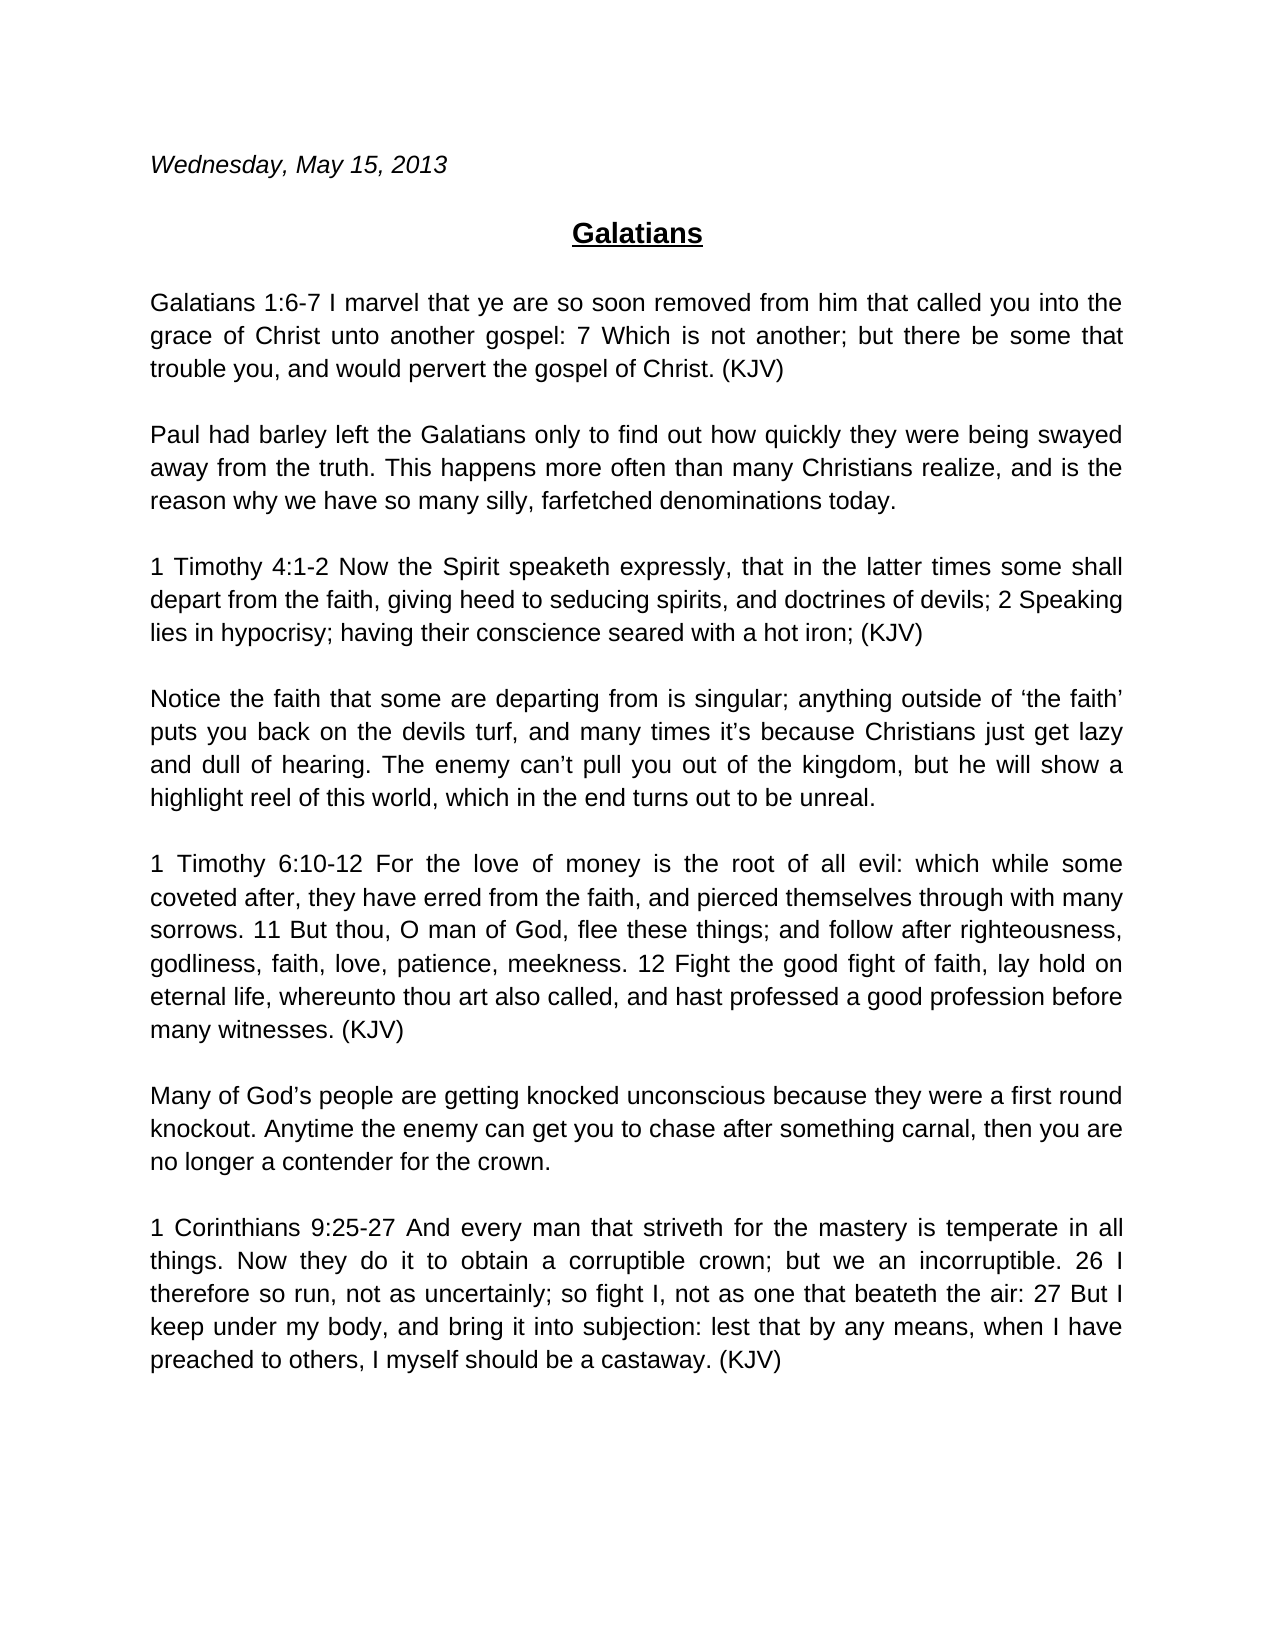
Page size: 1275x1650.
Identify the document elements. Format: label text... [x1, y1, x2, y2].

text Galatians 1:6-7 I marvel that ye are so soon removed from him that called you into the grace of Christ unto another gospel: 7 Which is not another; but there be some that trouble you, and would pervert the gospel of Christ. (KJV) [150, 288, 1125, 382]
text 1 Timothy 6:10-12 For the love of money is the root of all evil: which while some coveted after, they have erred from the faith, and pierced themselves through with many sorrows. 11 But thou, O man of God, flee these things; and follow after righteousness, godliness, faith, love, patience, meekness. 12 Fight the good fight of faith, lay hold on eternal life, whereunto thou art also called, and hast professed a good profession before many witnesses. (KJV) [150, 849, 1125, 1043]
text Many of God’s people are getting knocked unconscious because they were a first round knockout. Anytime the enemy can get you to chase after something carnal, then you are no longer a contender for the crown. [150, 1081, 1125, 1175]
text 1 Timothy 4:1-2 Now the Spirit speaketh expressly, that in the latter times some shall depart from the faith, giving heed to seducing spirits, and doctrines of devils; 2 Speaking lies in hypocrisy; having their conscience seared with a hot iron; (KJV) [150, 552, 1125, 647]
text 1 Corinthians 9:25-27 And every man that striveth for the mastery is temperate in all things. Now they do it to obtain a corruptible crown; but we an incorruptible. 26 I therefore so run, not as uncertainly; so fight I, not as one that beateth the air: 27 But I keep under my body, and bring it into subjection: lest that by any means, when I have preached to others, I myself should be a castaway. (KJV) [150, 1213, 1125, 1373]
text Galatians [150, 216, 1125, 249]
text Paul had barley left the Galatians only to find out how quickly they were being swayed away from the truth. This happens more often than many Christians realize, and is the reason why we have so many silly, farfetched denominations today. [150, 420, 1125, 514]
text Wednesday, May 15, 2013 [150, 150, 1125, 179]
text Notice the faith that some are departing from is singular; anything outside of ‘the faith’ puts you back on the devils turf, and many times it’s because Christians just get lazy and dull of hearing. The enemy can’t pull you out of the kingdom, but he will show a highlight reel of this world, which in the end turns out to be unreal. [150, 684, 1125, 812]
